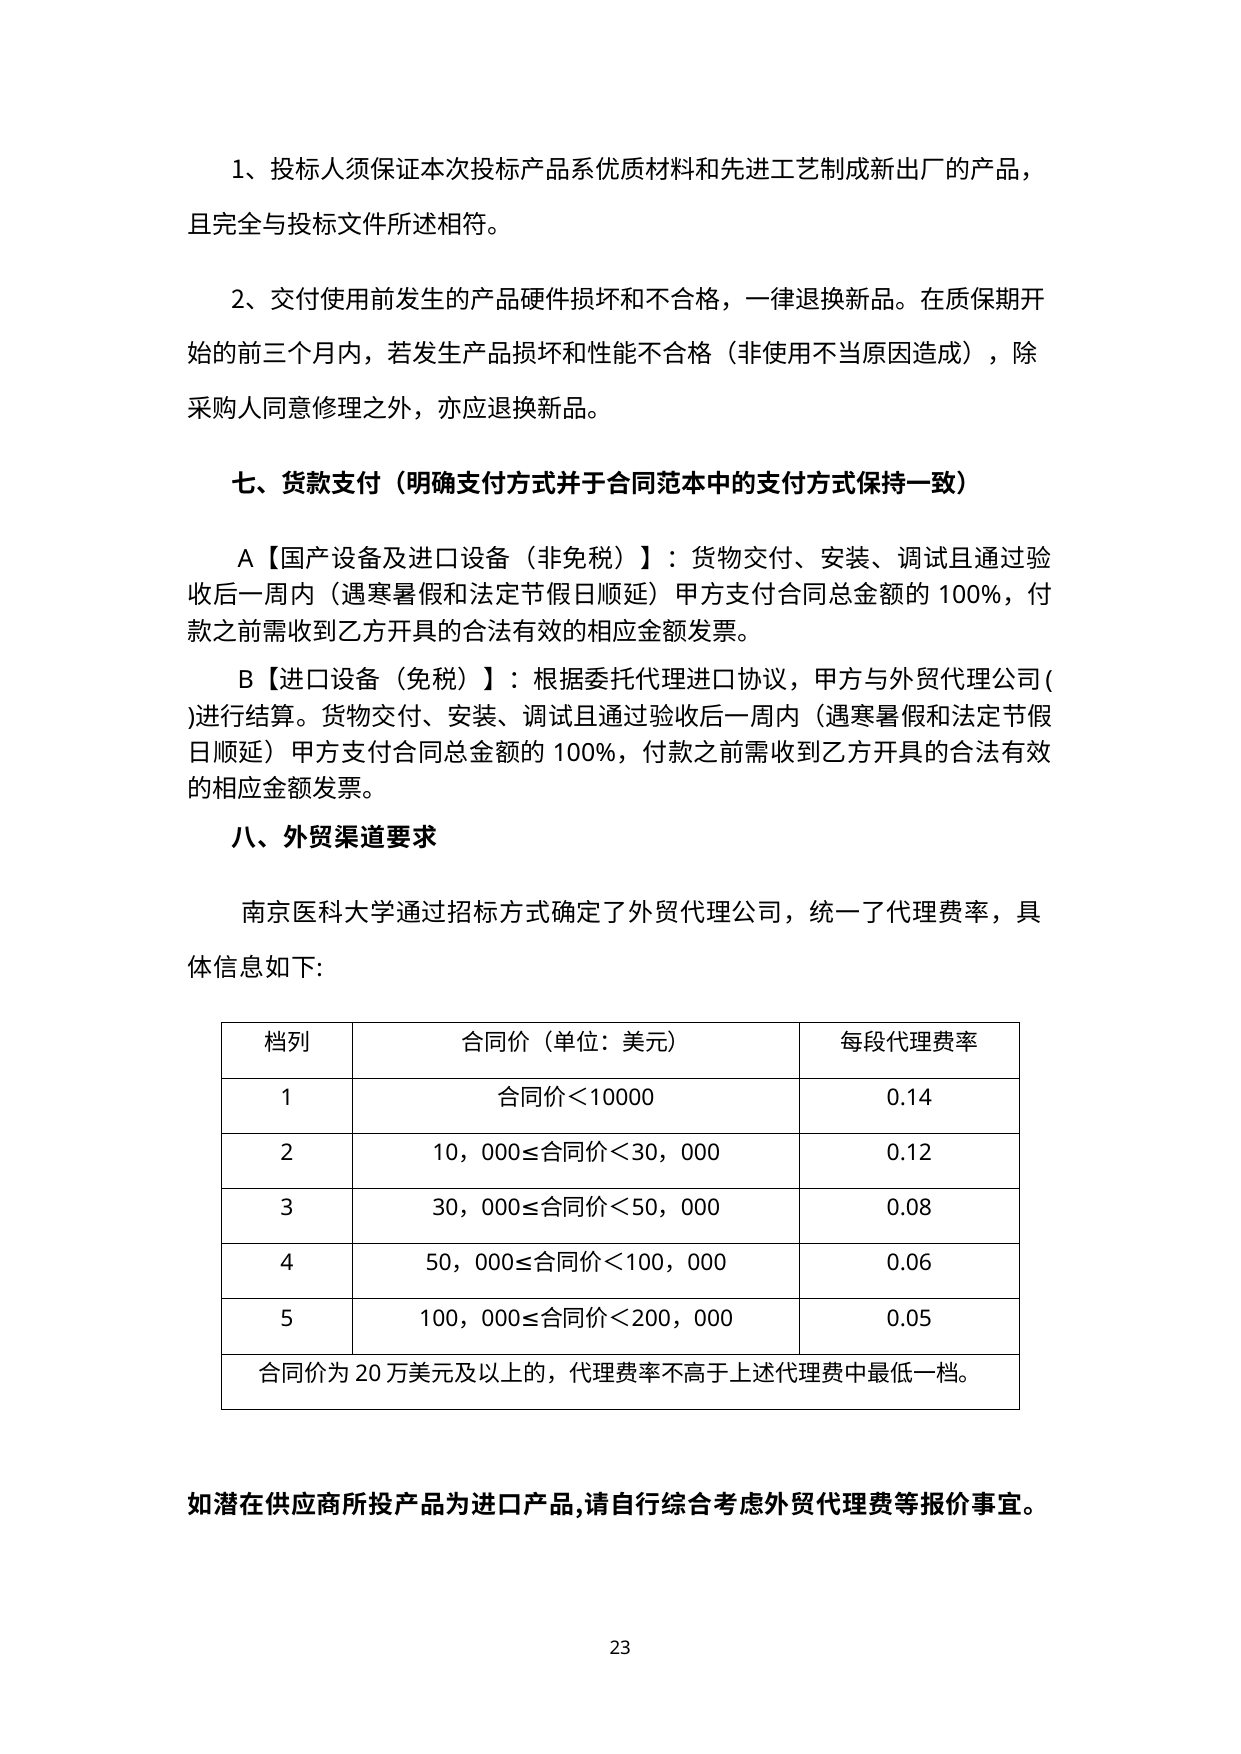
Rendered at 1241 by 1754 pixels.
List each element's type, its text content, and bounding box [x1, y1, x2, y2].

table_cell 2 [222, 1134, 352, 1188]
table_cell 合同价＜10000 [353, 1079, 799, 1133]
table_cell 5 [222, 1299, 352, 1353]
text 1、投标人须保证本次投标产品系优质材料和先进工艺制成新出厂的产品，且完全与投标文件所述相符。 [187, 150, 1053, 241]
text 七、货款支付（明确支付方式并于合同范本中的支付方式保持一致） [187, 463, 1053, 500]
text 2、交付使用前发生的产品硬件损坏和不合格，一律退换新品。在质保期开始的前三个月内，若发生产品损坏和性能不合格（非使用不当原因造成），除采购人同意修理之外，亦应退换新品。 [187, 279, 1053, 424]
table_header 档列 [222, 1023, 352, 1077]
table_cell 100，000≤合同价＜200，000 [353, 1299, 799, 1353]
text A【国产设备及进口设备（非免税）】：货物交付、安装、调试且通过验收后一周内（遇寒暑假和法定节假日顺延）甲方支付合同总金额的100%，付款之前需收到乙方开具的合法有效的相应金额发票。 [187, 539, 1053, 647]
table_cell 0.08 [800, 1189, 1019, 1243]
table_cell 4 [222, 1244, 352, 1298]
list 如潜在供应商所投产品为进口产品,请自行综合考虑外贸代理费等报价事宜。 [187, 1485, 1053, 1521]
text B【进口设备（免税）】：根据委托代理进口协议，甲方与外贸代理公司( )进行结算。货物交付、安装、调试且通过验收后一周内（遇寒暑假和法定节假日顺延）甲方支付合同总金额的100%，付款之前需收到乙方开具的合法有效的相应金额发票。 [187, 660, 1053, 805]
list 外贸渠道要求 [187, 817, 1053, 854]
table_cell 合同价为20万美元及以上的，代理费率不高于上述代理费中最低一档。 [222, 1355, 1019, 1409]
table_header 每段代理费率 [800, 1023, 1019, 1077]
table_cell 1 [222, 1079, 352, 1133]
table_cell 3 [222, 1189, 352, 1243]
table_header 合同价（单位：美元） [353, 1023, 799, 1077]
table_cell 30，000≤合同价＜50，000 [353, 1189, 799, 1243]
table_cell 0.14 [800, 1079, 1019, 1133]
table_cell 0.05 [800, 1299, 1019, 1353]
table_cell 0.06 [800, 1244, 1019, 1298]
table_cell 10，000≤合同价＜30，000 [353, 1134, 799, 1188]
list 南京医科大学通过招标方式确定了外贸代理公司，统一了代理费率，具体信息如下: [187, 893, 1053, 983]
table_cell 0.12 [800, 1134, 1019, 1188]
table_cell 50，000≤合同价＜100，000 [353, 1244, 799, 1298]
